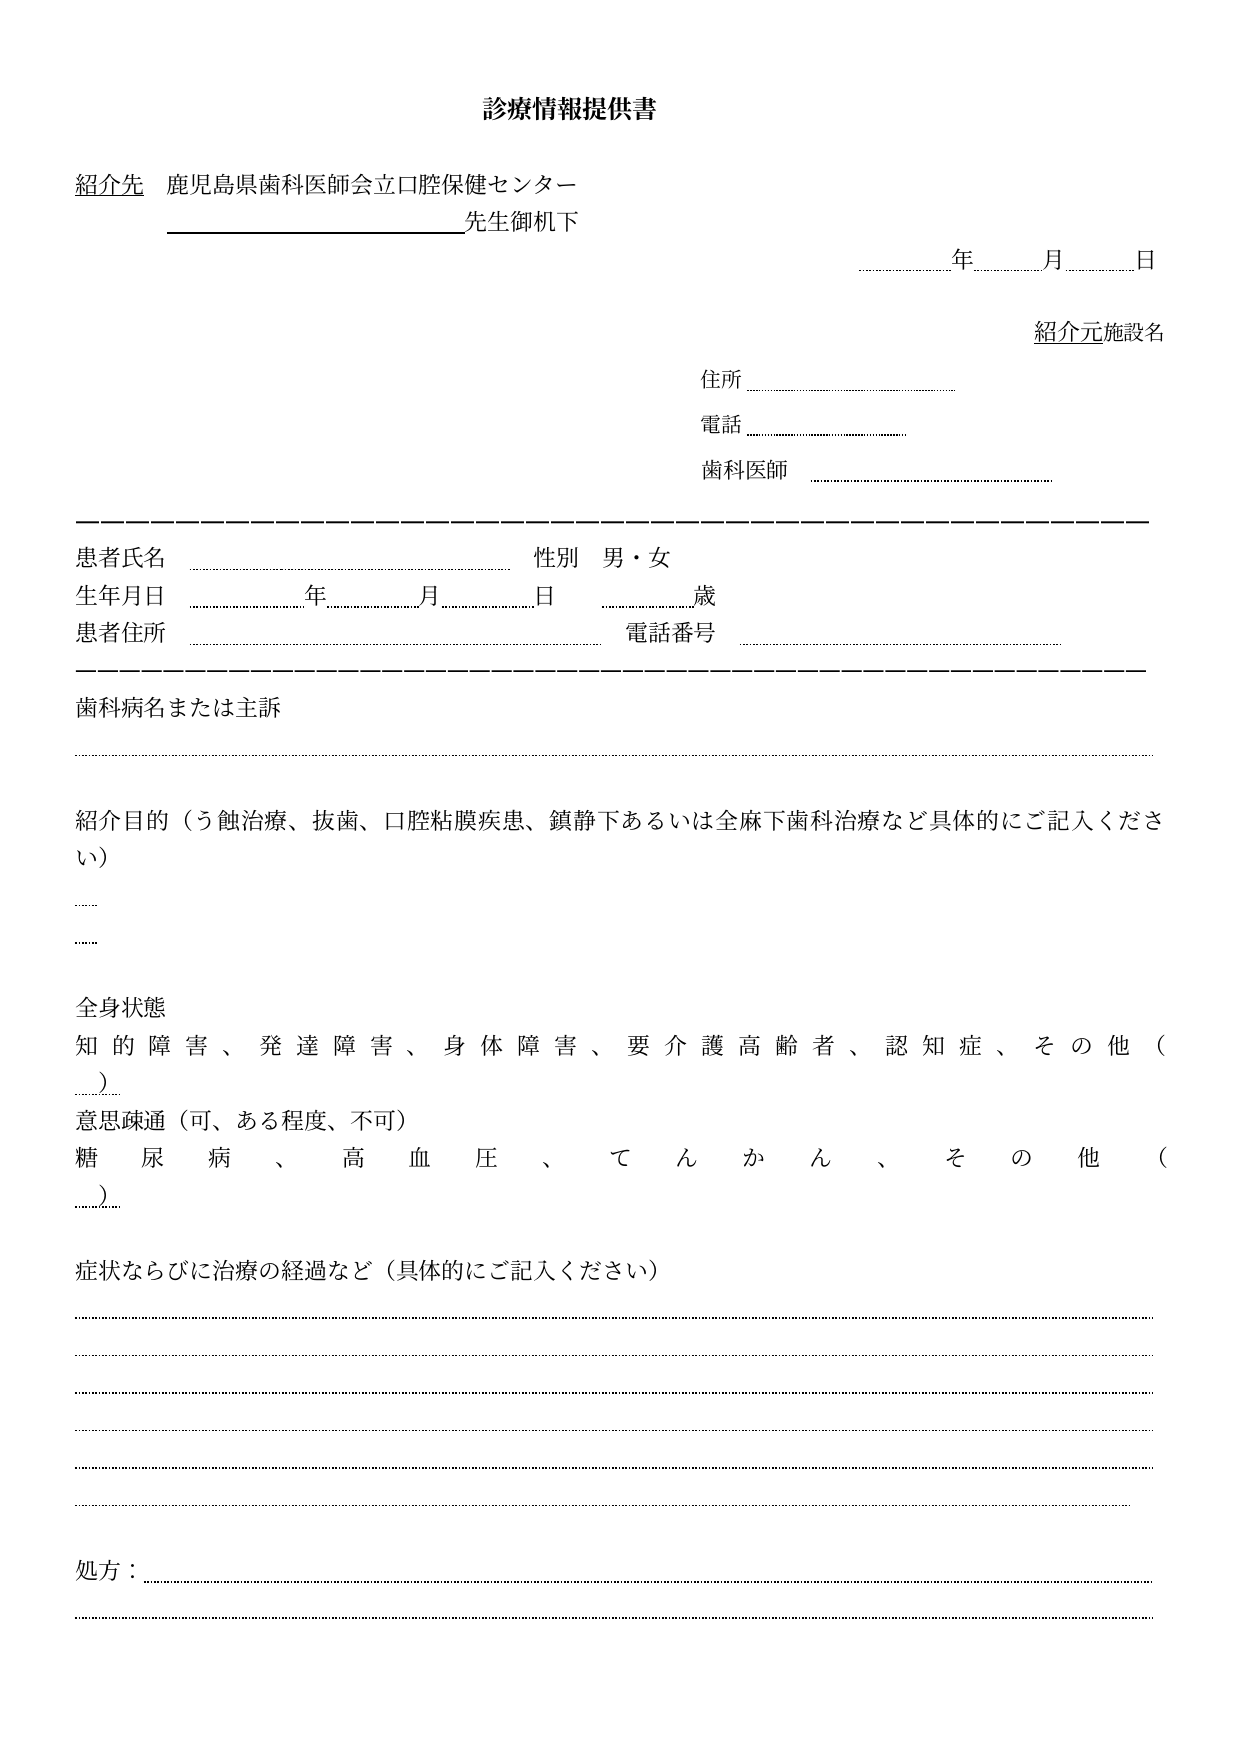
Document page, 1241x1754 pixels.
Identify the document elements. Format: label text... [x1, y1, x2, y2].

text 年 月 日 [75, 239, 1157, 277]
text 患者氏名 性別 男・女 [75, 538, 1168, 576]
text 全身状態 [75, 988, 1168, 1026]
text ――――――――――――――――――――――――――――――――――――――――――――――――― [75, 651, 1165, 688]
text 処方： [75, 1551, 1165, 1588]
text 患者住所 電話番号 [75, 613, 1168, 651]
text 先生御机下 [75, 202, 1065, 239]
text 歯科医師 [592, 453, 1168, 485]
text 住所 [75, 364, 1165, 394]
text ――――――――――――――――――――――――――――――――――――――――――― [75, 501, 1165, 538]
text 紹介先 鹿児島県歯科医師会立口腔保健センター [75, 164, 1065, 202]
text 紹介目的（う蝕治療、抜歯、口腔粘膜疾患、鎮静下あるいは全麻下歯科治療など具体的にご記入ください） [75, 801, 1168, 876]
text 糖尿病、高血圧、てんかん、その他（ ） [75, 1138, 1168, 1213]
text 診療情報提供書 [75, 89, 1065, 127]
text 知的障害、発達障害、身体障害、要介護高齢者、認知症、その他（ ） [75, 1026, 1168, 1101]
text 意思疎通（可、ある程度、不可） [75, 1101, 1168, 1138]
text 歯科病名または主訴 [75, 688, 1168, 726]
text 生年月日 年 月 日 歳 [75, 576, 1168, 613]
text 電話 [75, 409, 1163, 438]
text 紹介元施設名 [75, 314, 1165, 347]
text 症状ならびに治療の経過など（具体的にご記入ください） [75, 1251, 1168, 1288]
